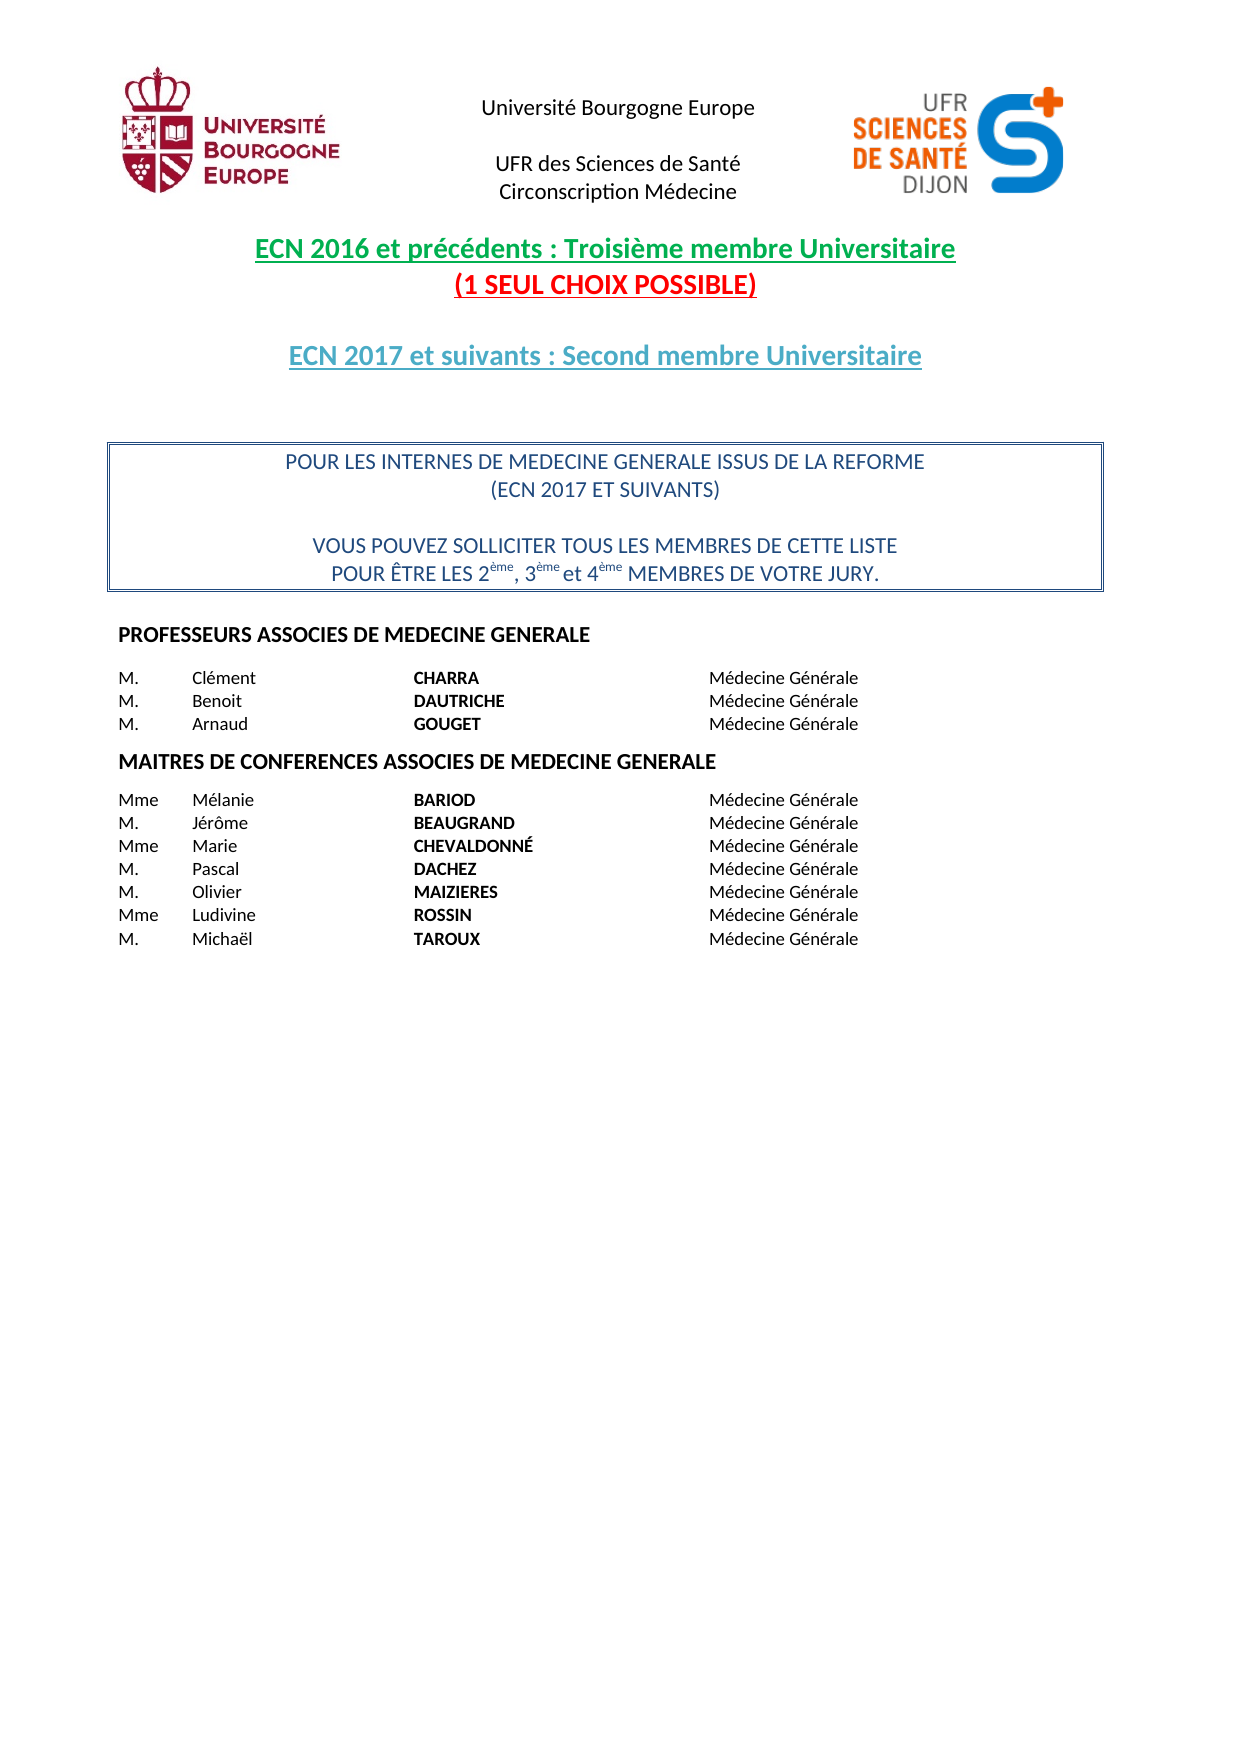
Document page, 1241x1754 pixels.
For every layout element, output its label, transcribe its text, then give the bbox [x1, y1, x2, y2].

text Mme Mélanie BARIOD Médecine Générale [118, 788, 1092, 811]
text Mme Ludivine ROSSIN Médecine Générale [118, 903, 1092, 926]
picture [853, 73, 1064, 208]
text PROFESSEURS ASSOCIES DE MEDECINE GENERALE [118, 620, 1092, 648]
text ECN 2017 et suivants : Second membre Universitaire [118, 337, 1092, 401]
text M. Clément CHARRA Médecine Générale [118, 666, 1092, 689]
text MAITRES DE CONFERENCES ASSOCIES DE MEDECINE GENERALE [118, 747, 1092, 776]
text POUR LES INTERNES DE MEDECINE GENERALE ISSUS DE LA REFORME [110, 445, 1101, 475]
text M. Benoit DAUTRICHE Médecine Générale [118, 689, 1092, 712]
text (ECN 2017 ET SUIVANTS) [118, 475, 1092, 503]
text POUR ÊTRE LES 2ème, 3ème et 4ème MEMBRES DE VOTRE JURY. [110, 554, 1101, 589]
text VOUS POUVEZ SOLLICITER TOUS LES MEMBRES DE CETTE LISTE [118, 531, 1092, 554]
text M. Michaël TAROUX Médecine Générale [118, 927, 1092, 950]
text ECN 2016 et précédents : Troisième membre Universitaire [118, 231, 1092, 266]
text Mme Marie CHEVALDONNÉ Médecine Générale [118, 834, 1092, 857]
text M. Pascal DACHEZ Médecine Générale [118, 857, 1092, 880]
text M. Arnaud GOUGET Médecine Générale [118, 712, 1092, 735]
text M. Olivier MAIZIERES Médecine Générale [118, 880, 1092, 903]
picture [118, 51, 343, 208]
text (1 SEUL CHOIX POSSIBLE) [118, 266, 1092, 302]
text M. Jérôme BEAUGRAND Médecine Générale [118, 811, 1092, 834]
